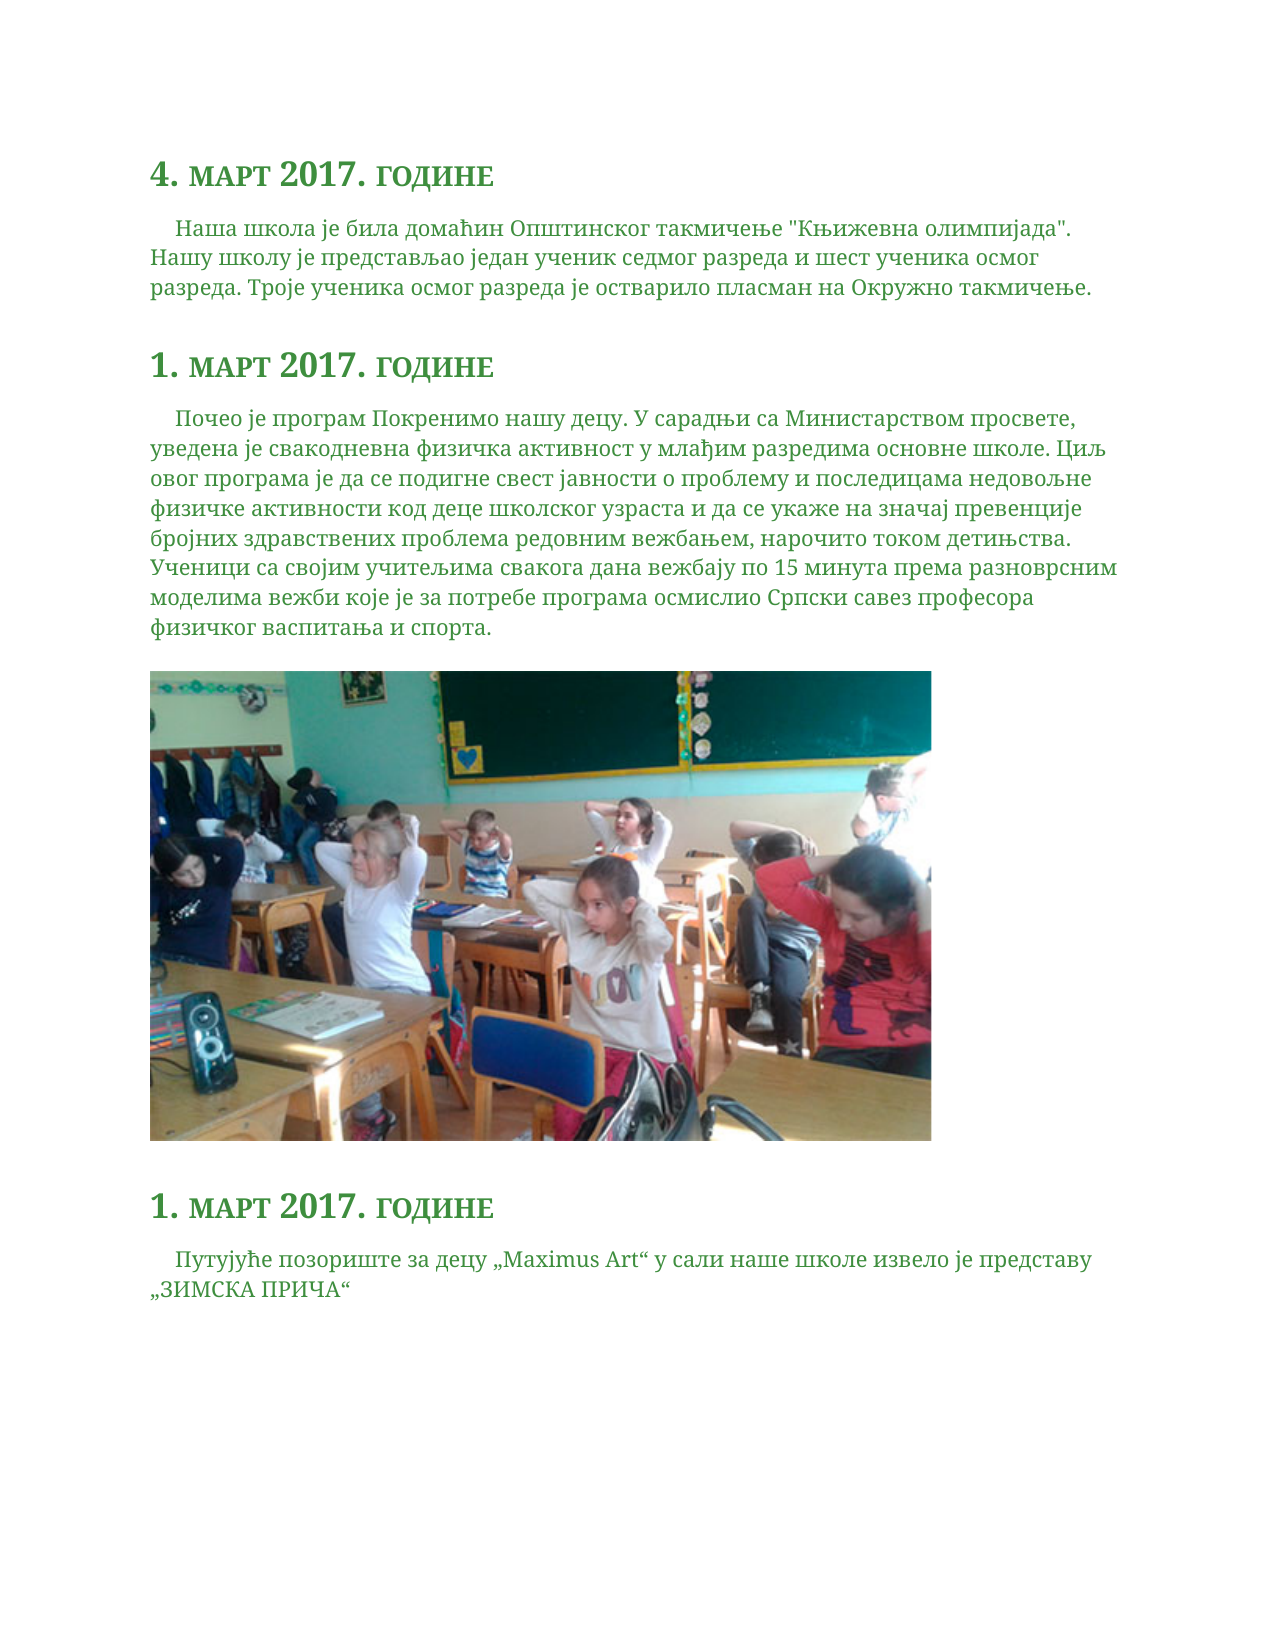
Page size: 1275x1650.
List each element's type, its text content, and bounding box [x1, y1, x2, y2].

text Почео је програм Покренимо нашу децу. У сарадњи са Министарством просвете, уведена је свакодневна физичка активност у млађим разредима основне школе. Циљ овог програма је да се подигне свест јавности о проблему и последицама недовољне физичке активности код деце школског узраста и да се укаже на значај превенције бројних здравствених проблема редовним вежбањем, нарочито током детињства. Ученици са својим учитељима свакога дана вежбају по 15 минута према разноврсним моделима вежби које је за потребе програма осмислио Српски савез професора физичког васпитања и спорта. [150, 403, 1125, 642]
subtitle 1. март 2017. године [150, 1182, 1125, 1228]
subtitle 1. март 2017. године [150, 341, 1125, 388]
picture [150, 671, 932, 1141]
text Путујуће позориште за децу „Маximus Art“ у сали наше школе извело је представу „ЗИМСКА ПРИЧА“ [150, 1244, 1125, 1304]
subtitle 4. март 2017. године [150, 150, 1125, 197]
text Наша школа је била домаћин Општинског такмичење "Књижевна олимпијада". Нашу школу је представљао један ученик седмог разреда и шест ученика осмог разреда. Троје ученика осмог разреда је остварило пласман на Окружно такмичење. [150, 212, 1125, 302]
